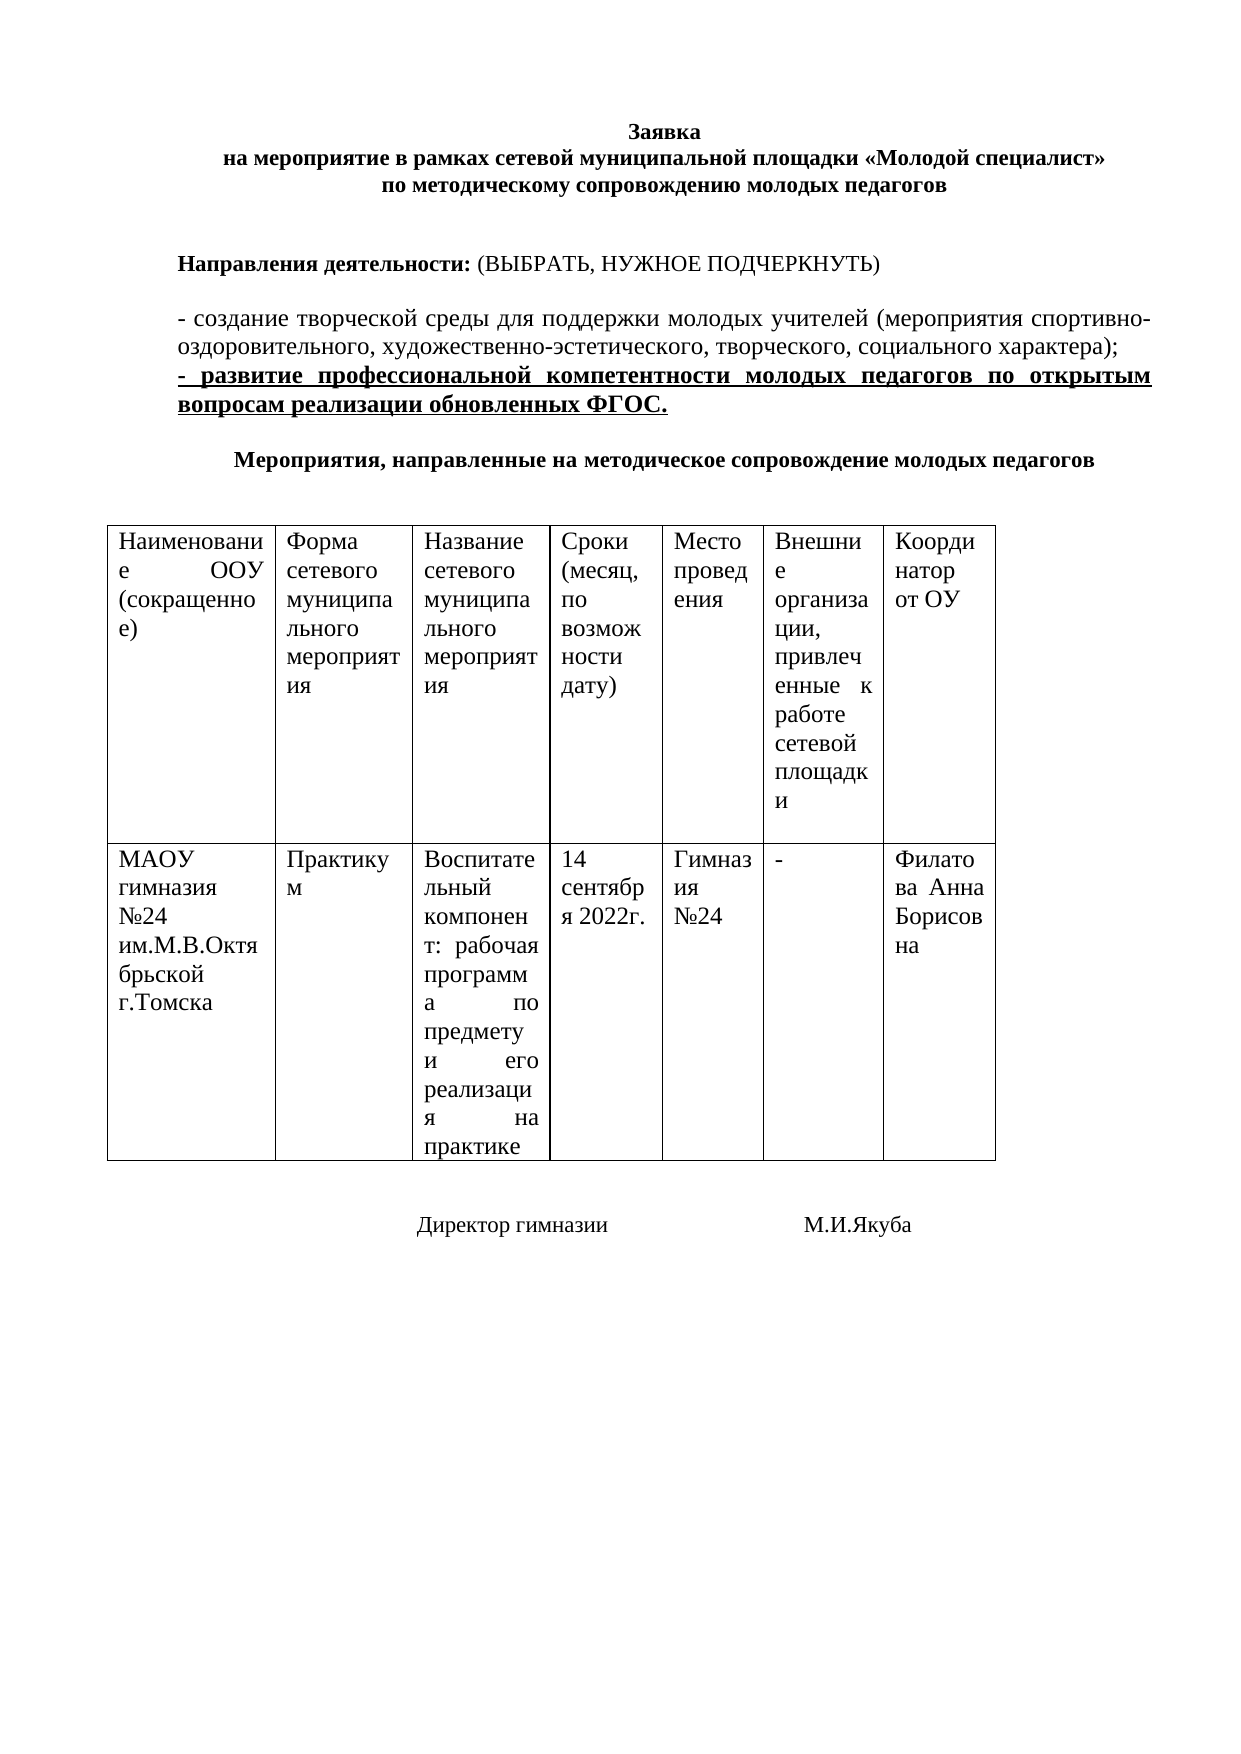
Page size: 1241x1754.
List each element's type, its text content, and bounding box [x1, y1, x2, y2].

text Направления деятельности: (ВЫБРАТЬ, НУЖНОЕ ПОДЧЕРКНУТЬ) [177, 250, 1152, 276]
text - развитие профессиональной компетентности молодых педагогов по открытым вопросам реализации обновленных ФГОС. [177, 386, 1152, 418]
table_cell Филатова Анна Борисовна [884, 844, 995, 1160]
table_header Сроки (месяц, по возможности дату) [551, 526, 662, 843]
text - создание творческой среды для поддержки молодых учителей (мероприятия спортивно-оздоровительного, художественно-эстетического, творческого, социального характера); [177, 303, 1152, 360]
table_header Форма сетевого муниципального мероприятия [276, 526, 412, 843]
table_header Внешние организации, привлеченные к работе сетевой площадки [764, 526, 883, 843]
text по методическому сопровождению молодых педагогов [177, 171, 1152, 197]
text Директор гимназии М.И.Якуба [177, 1211, 1152, 1238]
table_header Название сетевого муниципального мероприятия [413, 526, 549, 843]
table_cell МАОУ гимназия №24 им.М.В.Октябрьской г.Томска [108, 844, 275, 1160]
text - развитие профессиональной компетентности молодых педагогов по открытым вопросам реализации обновленных ФГОС. [177, 360, 1152, 385]
table_cell Гимназия №24 [663, 844, 763, 1160]
table_cell Практикум [276, 844, 412, 1160]
table_header Координатор от ОУ [884, 526, 995, 843]
table_cell Воспитательный компонент: рабочая программа по предмету и его реализация на практике [413, 844, 549, 1160]
table_header Место проведения [663, 526, 763, 843]
text Заявка [177, 118, 1152, 144]
table_cell - [764, 844, 883, 1160]
text Мероприятия, направленные на методическое сопровождение молодых педагогов [177, 446, 1152, 473]
table_header Наименование ООУ (сокращенное) [108, 526, 275, 843]
table_cell 14 сентября 2022г. [551, 844, 662, 1160]
text на мероприятие в рамках сетевой муниципальной площадки «Молодой специалист» [177, 144, 1152, 171]
